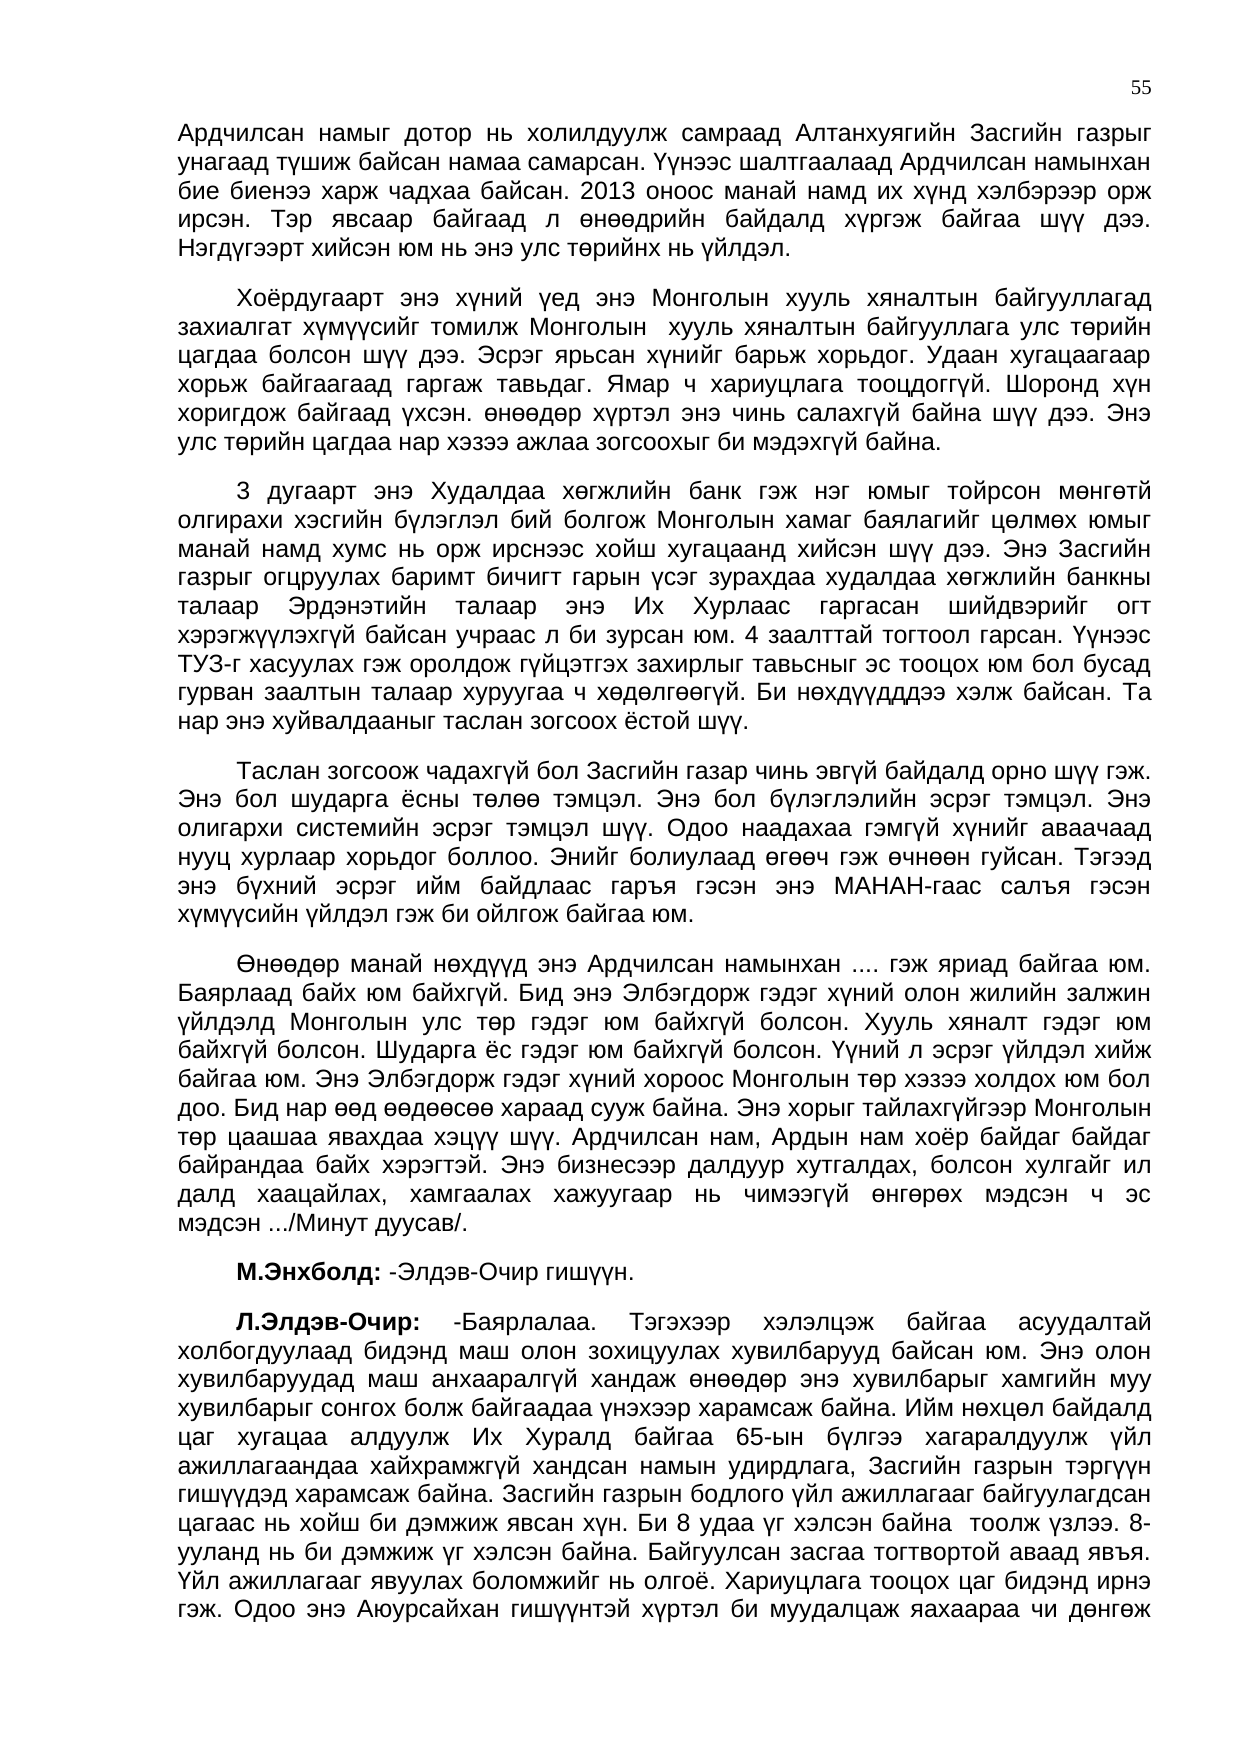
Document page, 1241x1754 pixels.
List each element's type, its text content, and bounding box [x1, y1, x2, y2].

text Хоёрдугаарт энэ хүний үед энэ Монголын хууль хяналтын байгууллагад захиалгат хүмүүсийг томилж Монголын хууль хяналтын байгууллага улс төрийн цагдаа болсон шүү дээ. Эсрэг ярьсан хүнийг барьж хорьдог. Удаан хугацаагаар хорьж байгаагаад гаргаж тавьдаг. Ямар ч хариуцлага тооцдоггүй. Шоронд хүн хоригдож байгаад үхсэн. өнөөдөр хүртэл энэ чинь салахгүй байна шүү дээ. Энэ улс төрийн цагдаа нар хэзээ ажлаа зогсоохыг би мэдэхгүй байна. [177, 283, 1152, 455]
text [177, 1307, 1152, 1623]
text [177, 118, 1152, 262]
text 3 дугаарт энэ Худалдаа хөгжлийн банк гэж нэг юмыг тойрсон мөнгөтй олгирахи хэсгийн бүлэглэл бий болгож Монголын хамаг баялагийг цөлмөх юмыг манай намд хумс нь орж ирснээс хойш хугацаанд хийсэн шүү дээ. Энэ Засгийн газрыг огцруулах баримт бичигт гарын үсэг зурахдаа худалдаа хөгжлийн банкны талаар Эрдэнэтийн талаар энэ Их Хурлаас гаргасан шийдвэрийг огт хэрэгжүүлэхгүй байсан учраас л би зурсан юм. 4 заалттай тогтоол гарсан. Үүнээс ТУЗ-г хасуулах гэж оролдож гүйцэтгэх захирлыг тавьсныг эс тооцох юм бол бусад гурван заалтын талаар хуруугаа ч хөдөлгөөгүй. Би нөхдүүдддээ хэлж байсан. Та нар энэ хуйвалдааныг таслан зогсоох ёстой шүү. [177, 476, 1152, 735]
text Өнөөдөр манай нөхдүүд энэ Ардчилсан намынхан .... гэж яриад байгаа юм. Баярлаад байх юм байхгүй. Бид энэ Элбэгдорж гэдэг хүний олон жилийн залжин үйлдэлд Монголын улс төр гэдэг юм байхгүй болсон. Хууль хяналт гэдэг юм байхгүй болсон. Шударга ёс гэдэг юм байхгүй болсон. Үүний л эсрэг үйлдэл хийж байгаа юм. Энэ Элбэгдорж гэдэг хүний хороос Монголын төр хэзээ холдох юм бол доо. Бид нар өөд өөдөөсөө хараад сууж байна. Энэ хорыг тайлахгүйгээр Монголын төр цаашаа явахдаа хэцүү шүү. Ардчилсан нам, Ардын нам хоёр байдаг байдаг байрандаа байх хэрэгтэй. Энэ бизнесээр далдуур хутгалдах, болсон хулгайг ил далд хаацайлах, хамгаалах хажуугаар нь чимээгүй өнгөрөх мэдсэн ч эс мэдсэн .../Минут дуусав/. [177, 949, 1152, 1236]
text Таслан зогсоож чадахгүй бол Засгийн газар чинь эвгүй байдалд орно шүү гэж. Энэ бол шударга ёсны төлөө тэмцэл. Энэ бол бүлэглэлийн эсрэг тэмцэл. Энэ олигархи системийн эсрэг тэмцэл шүү. Одоо наадахаа гэмгүй хүнийг аваачаад нууц хурлаар хорьдог боллоо. Энийг болиулаад өгөөч гэж өчнөөн гуйсан. Тэгээд энэ бүхний эсрэг ийм байдлаас гаръя гэсэн энэ МАНАН-гаас салъя гэсэн хүмүүсийн үйлдэл гэж би ойлгож байгаа юм. [177, 756, 1152, 928]
text М.Энхболд: -Элдэв-Очир гишүүн. [177, 1257, 1152, 1286]
